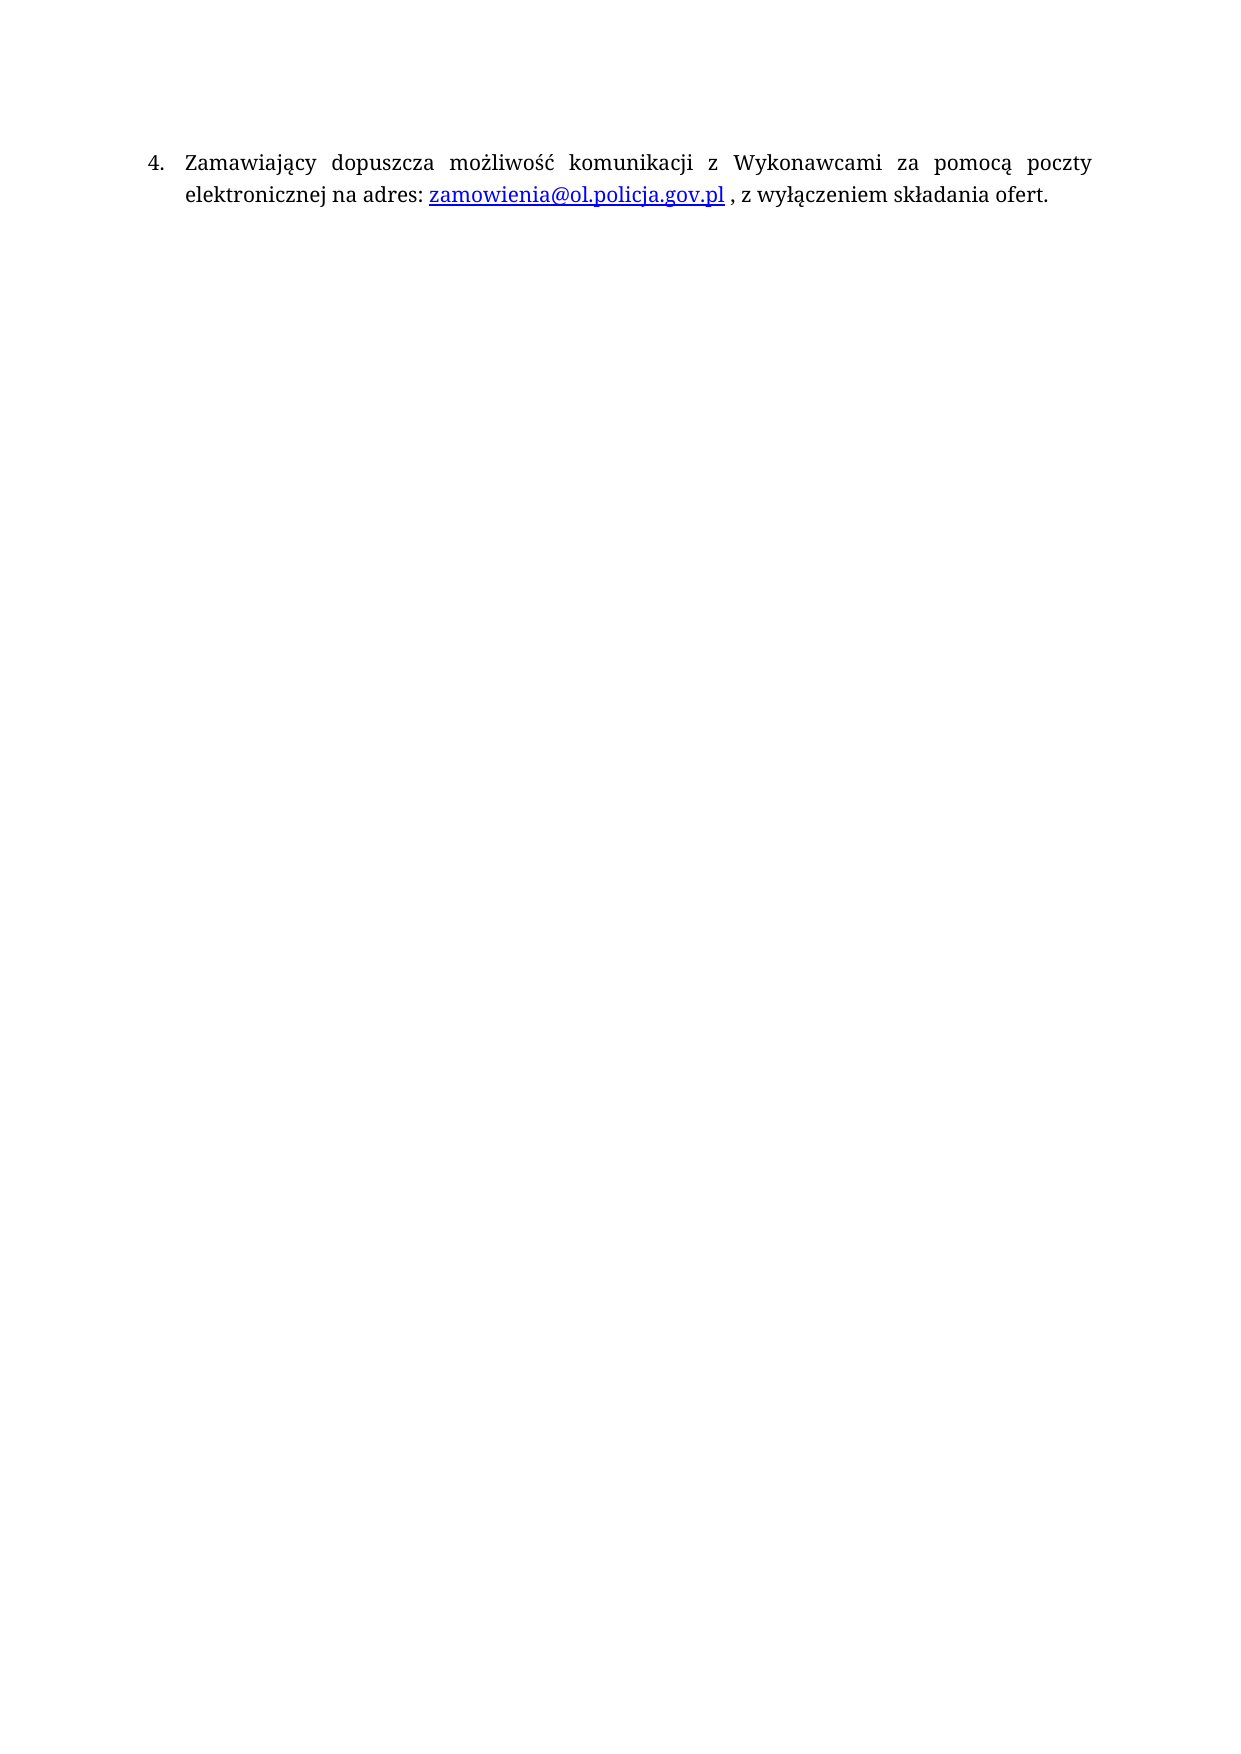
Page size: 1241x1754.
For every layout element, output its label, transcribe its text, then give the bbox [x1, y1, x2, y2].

list Zamawiający dopuszcza możliwość komunikacji z Wykonawcami za pomocą poczty elektronicznej na adres: zamowienia@ol.policja.gov.pl , z wyłączeniem składania ofert. [148, 148, 1093, 209]
